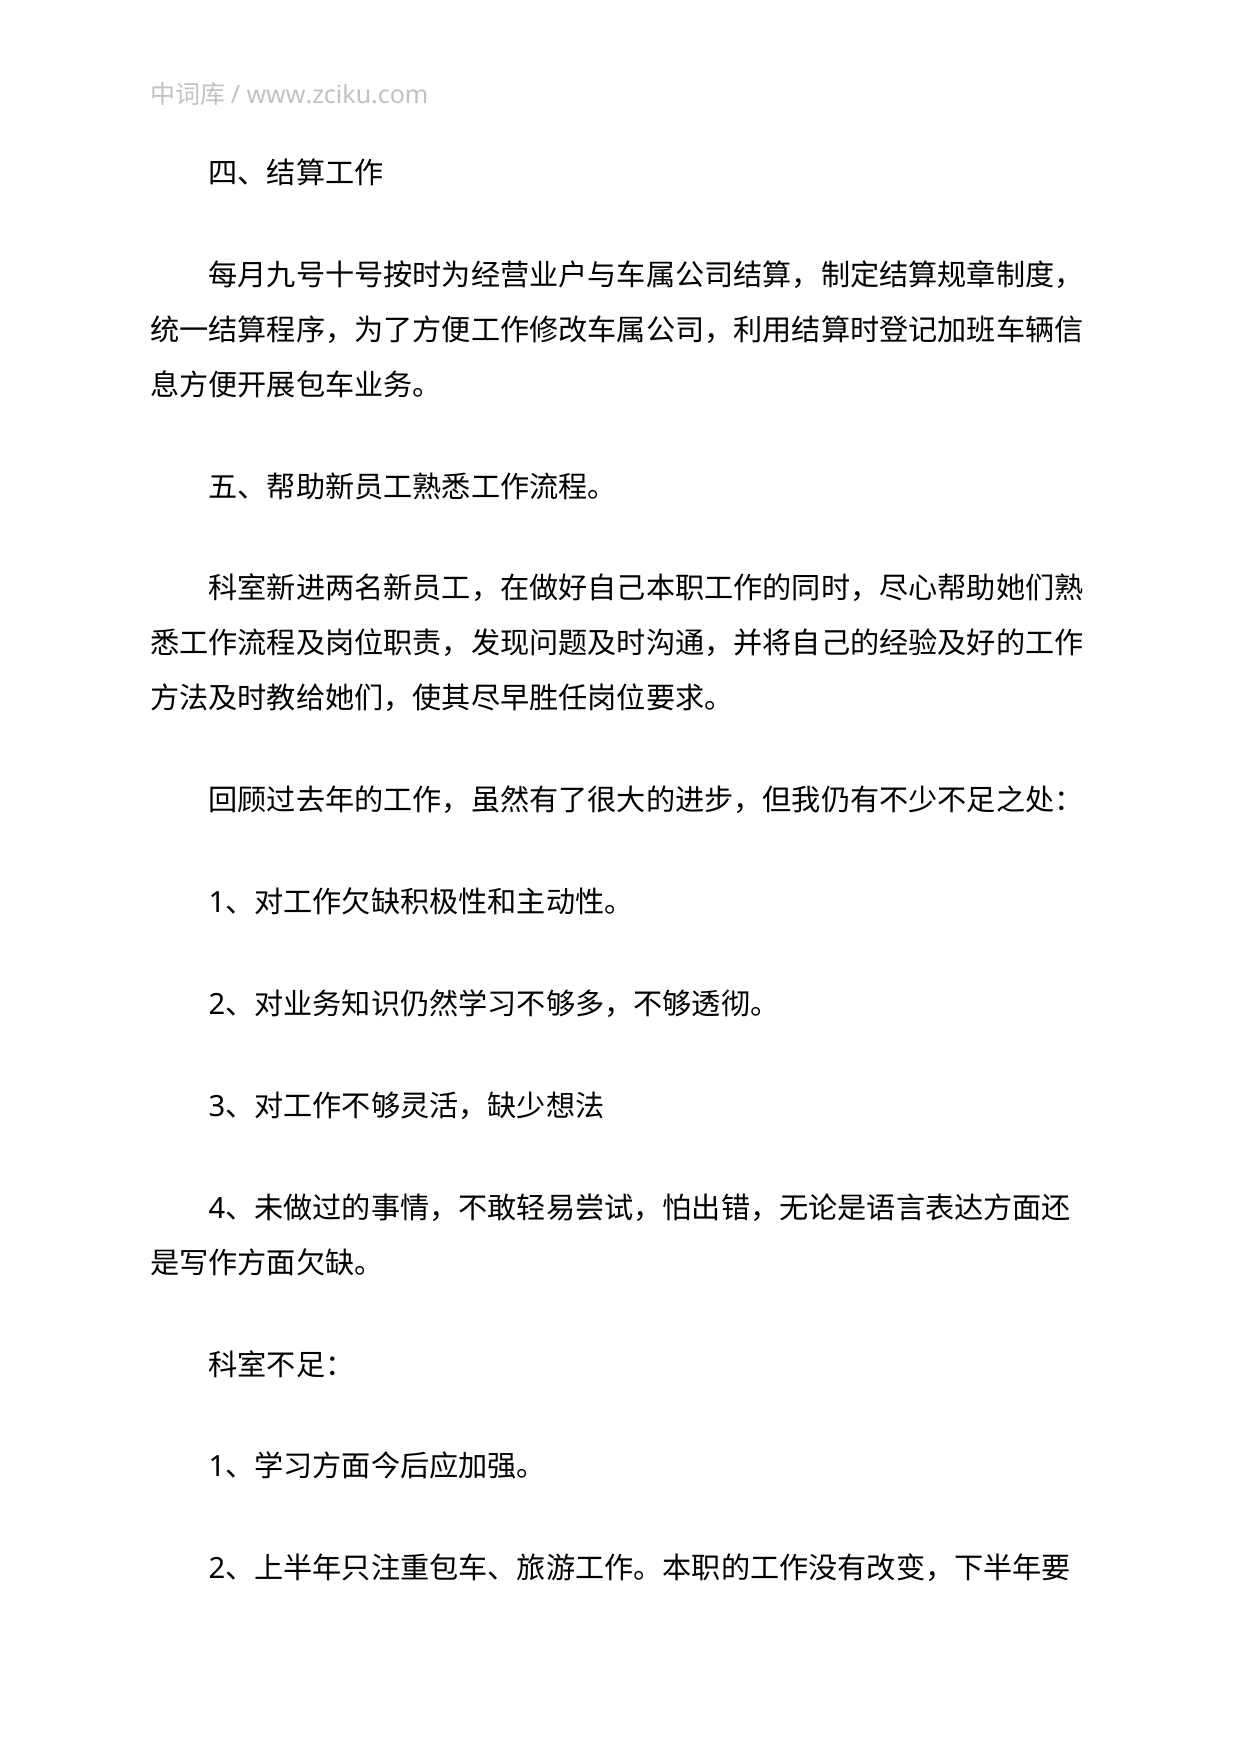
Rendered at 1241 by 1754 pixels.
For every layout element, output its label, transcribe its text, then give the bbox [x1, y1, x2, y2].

text 每月九号十号按时为经营业户与车属公司结算，制定结算规章制度，统一结算程序，为了方便工作修改车属公司，利用结算时登记加班车辆信息方便开展包车业务。 [150, 252, 1090, 404]
text 回顾过去年的工作，虽然有了很大的进步，但我仍有不少不足之处： [150, 777, 1090, 819]
text 科室不足： [150, 1341, 1090, 1383]
text 科室新进两名新员工，在做好自己本职工作的同时，尽心帮助她们熟悉工作流程及岗位职责，发现问题及时沟通，并将自己的经验及好的工作方法及时教给她们，使其尽早胜任岗位要求。 [150, 565, 1090, 717]
text 3、对工作不够灵活，缺少想法 [150, 1082, 1090, 1125]
text 五、帮助新员工熟悉工作流程。 [150, 463, 1090, 506]
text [150, 1545, 1090, 1587]
text 1、学习方面今后应加强。 [150, 1443, 1090, 1485]
text 四、结算工作 [150, 150, 1090, 192]
text 4、未做过的事情，不敢轻易尝试，怕出错，无论是语言表达方面还是写作方面欠缺。 [150, 1184, 1090, 1282]
text 2、对业务知识仍然学习不够多，不够透彻。 [150, 980, 1090, 1023]
text 1、对工作欠缺积极性和主动性。 [150, 878, 1090, 921]
